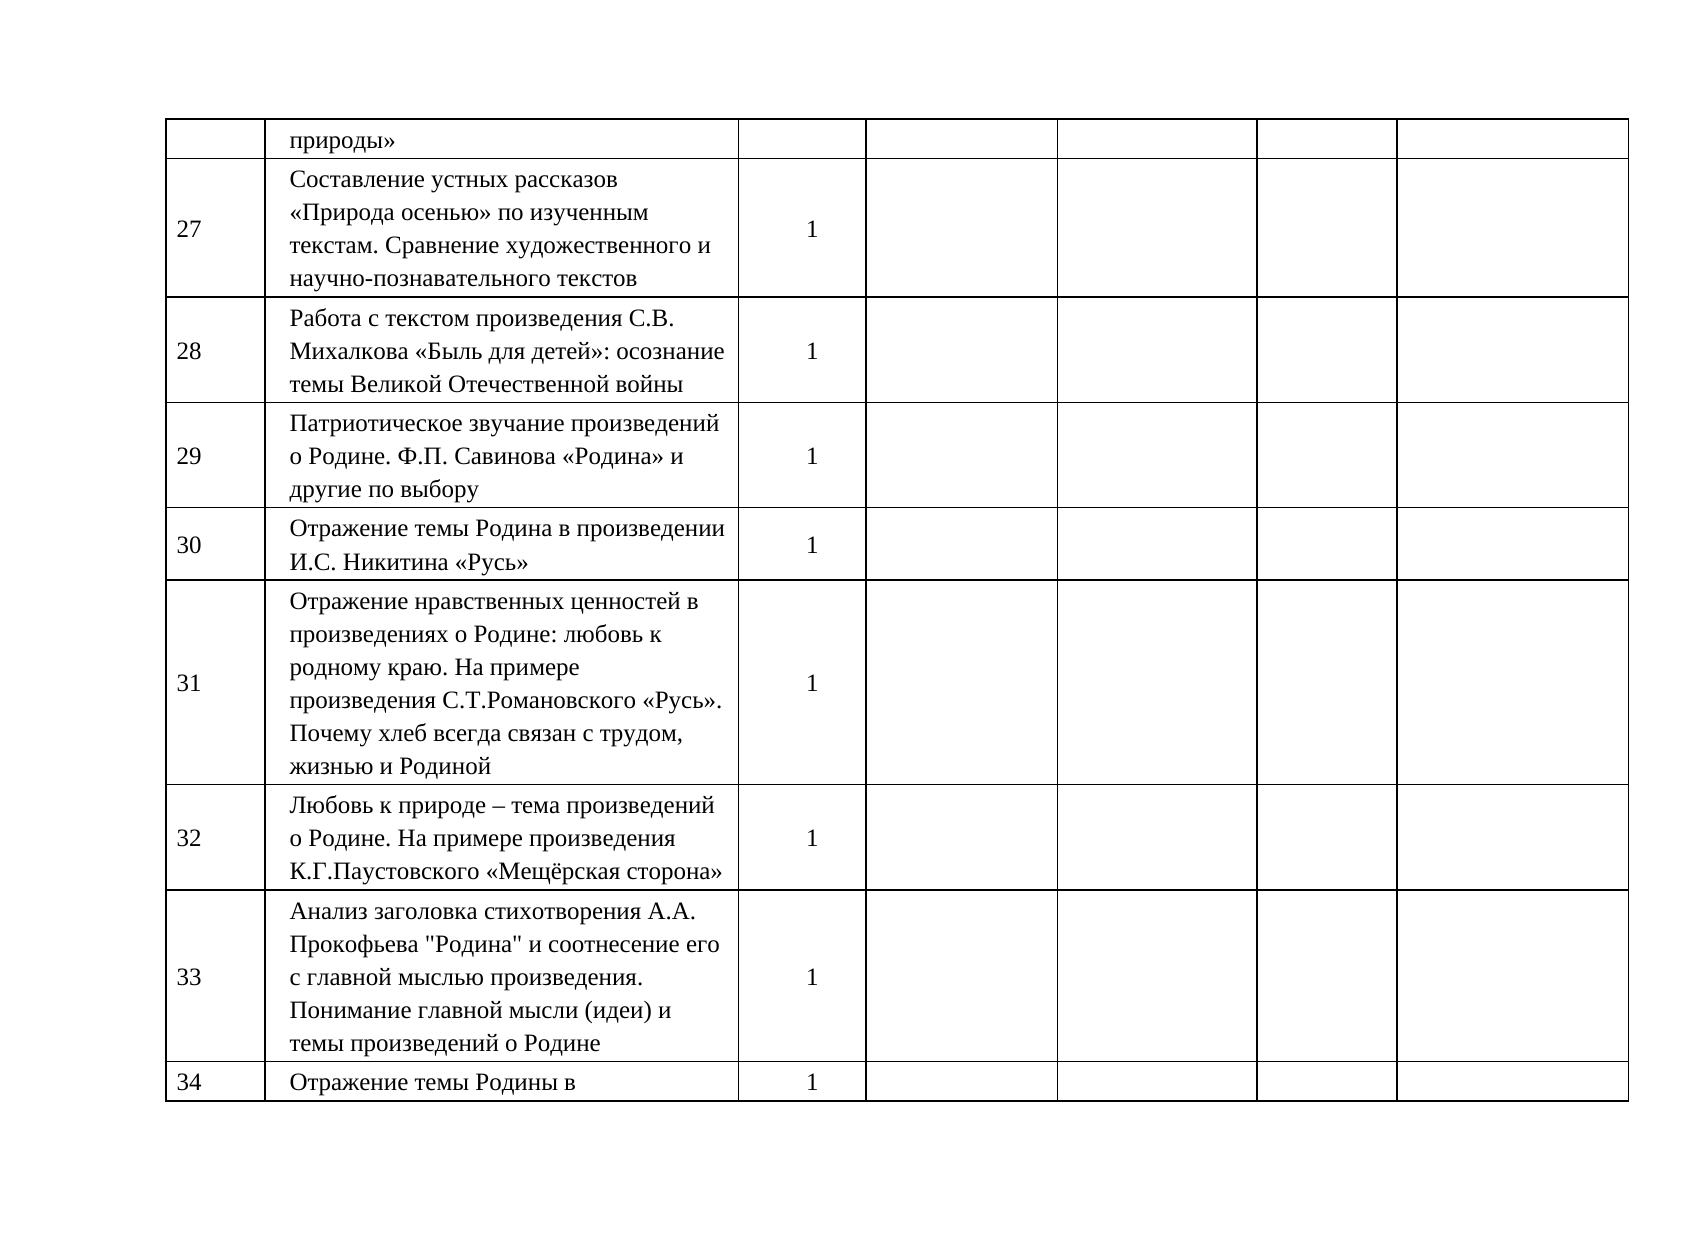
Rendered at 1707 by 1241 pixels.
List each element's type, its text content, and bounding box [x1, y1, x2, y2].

table_cell [867, 891, 1057, 1061]
table_cell [1258, 298, 1396, 401]
table_cell Отражение нравственных ценностей в произведениях о Родине: любовь к родному краю. На примере произведения С.Т.Романовского «Русь». Почему хлеб всегда связан с трудом, жизнью и Родиной [266, 581, 738, 784]
table_cell [1398, 785, 1628, 889]
table_cell [1258, 508, 1396, 579]
table_cell [1258, 581, 1396, 784]
table_cell 1 [739, 298, 865, 401]
table_cell [1258, 891, 1396, 1061]
table_cell 29 [167, 403, 264, 507]
table_cell [1398, 403, 1628, 507]
table_cell 28 [167, 298, 264, 401]
table_cell 1 [739, 403, 865, 507]
table_cell [1398, 1062, 1628, 1100]
table_cell 33 [167, 891, 264, 1061]
table_cell [867, 159, 1057, 296]
table_cell 1 [867, 120, 1057, 157]
table_cell [1058, 891, 1256, 1061]
table_cell 1 [739, 581, 865, 784]
table_cell [1058, 785, 1256, 889]
table_cell [1398, 298, 1628, 401]
table_cell Работа с текстом произведения С.В. Михалкова «Быль для детей»: осознание темы Великой Отечественной войны [266, 298, 738, 401]
table_cell [1258, 159, 1396, 296]
table_cell 1 [739, 120, 865, 157]
table_cell [1258, 1062, 1396, 1100]
table_cell [867, 581, 1057, 784]
table_cell [1258, 120, 1396, 157]
table_cell [1258, 785, 1396, 889]
table_cell Анализ заголовка стихотворения А.А. Прокофьева "Родина" и соотнесение его с главной мыслью произведения. Понимание главной мысли (идеи) и темы произведений о Родине [266, 891, 738, 1061]
table_cell [1058, 159, 1256, 296]
table_cell [1058, 403, 1256, 507]
table_cell Любовь к природе – тема произведений о Родине. На примере произведения К.Г.Паустовского «Мещёрская сторона» [266, 785, 738, 889]
table_cell [867, 508, 1057, 579]
table_cell [1058, 508, 1256, 579]
table_cell [1058, 298, 1256, 401]
table_cell [1058, 120, 1256, 157]
table_cell 1 [739, 891, 865, 1061]
table_cell Отражение темы Родина в произведении И.С. Никитина «Русь» [266, 508, 738, 579]
table_cell [1058, 581, 1256, 784]
table_cell 1 [739, 508, 865, 579]
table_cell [266, 120, 738, 157]
table_cell 34 [167, 1062, 264, 1100]
table_cell 1 [739, 785, 865, 889]
table_cell 1 [739, 159, 865, 296]
table_cell [867, 785, 1057, 889]
table_cell [1058, 1062, 1256, 1100]
table_cell [867, 298, 1057, 401]
table_cell Патриотическое звучание произведений о Родине. Ф.П. Савинова «Родина» и другие по выбору [266, 403, 738, 507]
table_cell [1258, 403, 1396, 507]
table_cell Составление устных рассказов «Природа осенью» по изученным текстам. Сравнение художественного и научно-познавательного текстов [266, 159, 738, 296]
table_cell [1398, 120, 1628, 157]
table_cell 30 [167, 508, 264, 579]
table_cell 32 [167, 785, 264, 889]
table_cell [1398, 581, 1628, 784]
table_cell [1398, 508, 1628, 579]
table_cell 26 [167, 120, 264, 157]
table_cell 1 [739, 1062, 865, 1100]
table_cell [867, 403, 1057, 507]
table_cell [867, 1062, 1057, 1100]
table_cell [1398, 891, 1628, 1061]
table_cell [1398, 159, 1628, 296]
table_cell 31 [167, 581, 264, 784]
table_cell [266, 1062, 738, 1100]
table_cell 27 [167, 159, 264, 296]
